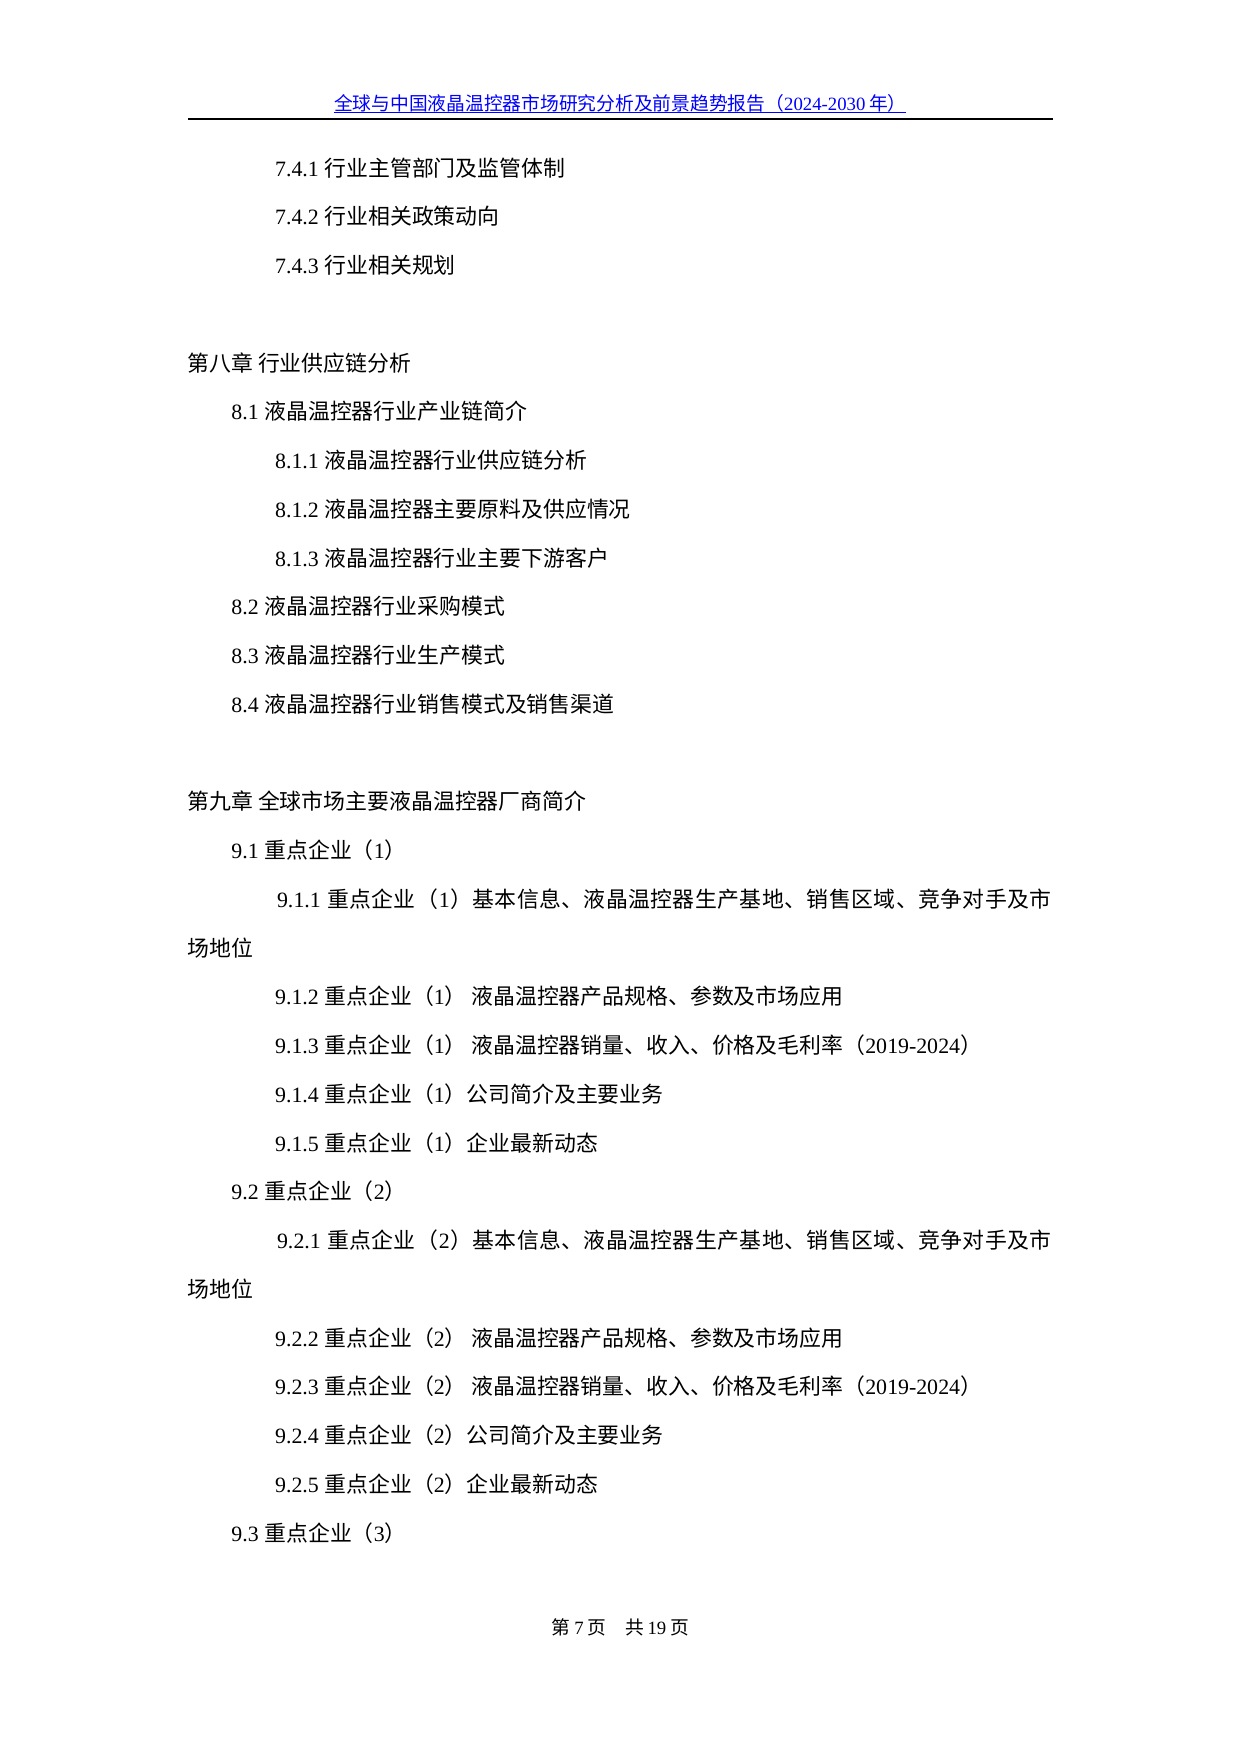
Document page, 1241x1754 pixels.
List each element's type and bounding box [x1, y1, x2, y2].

text [187, 150, 1053, 1548]
